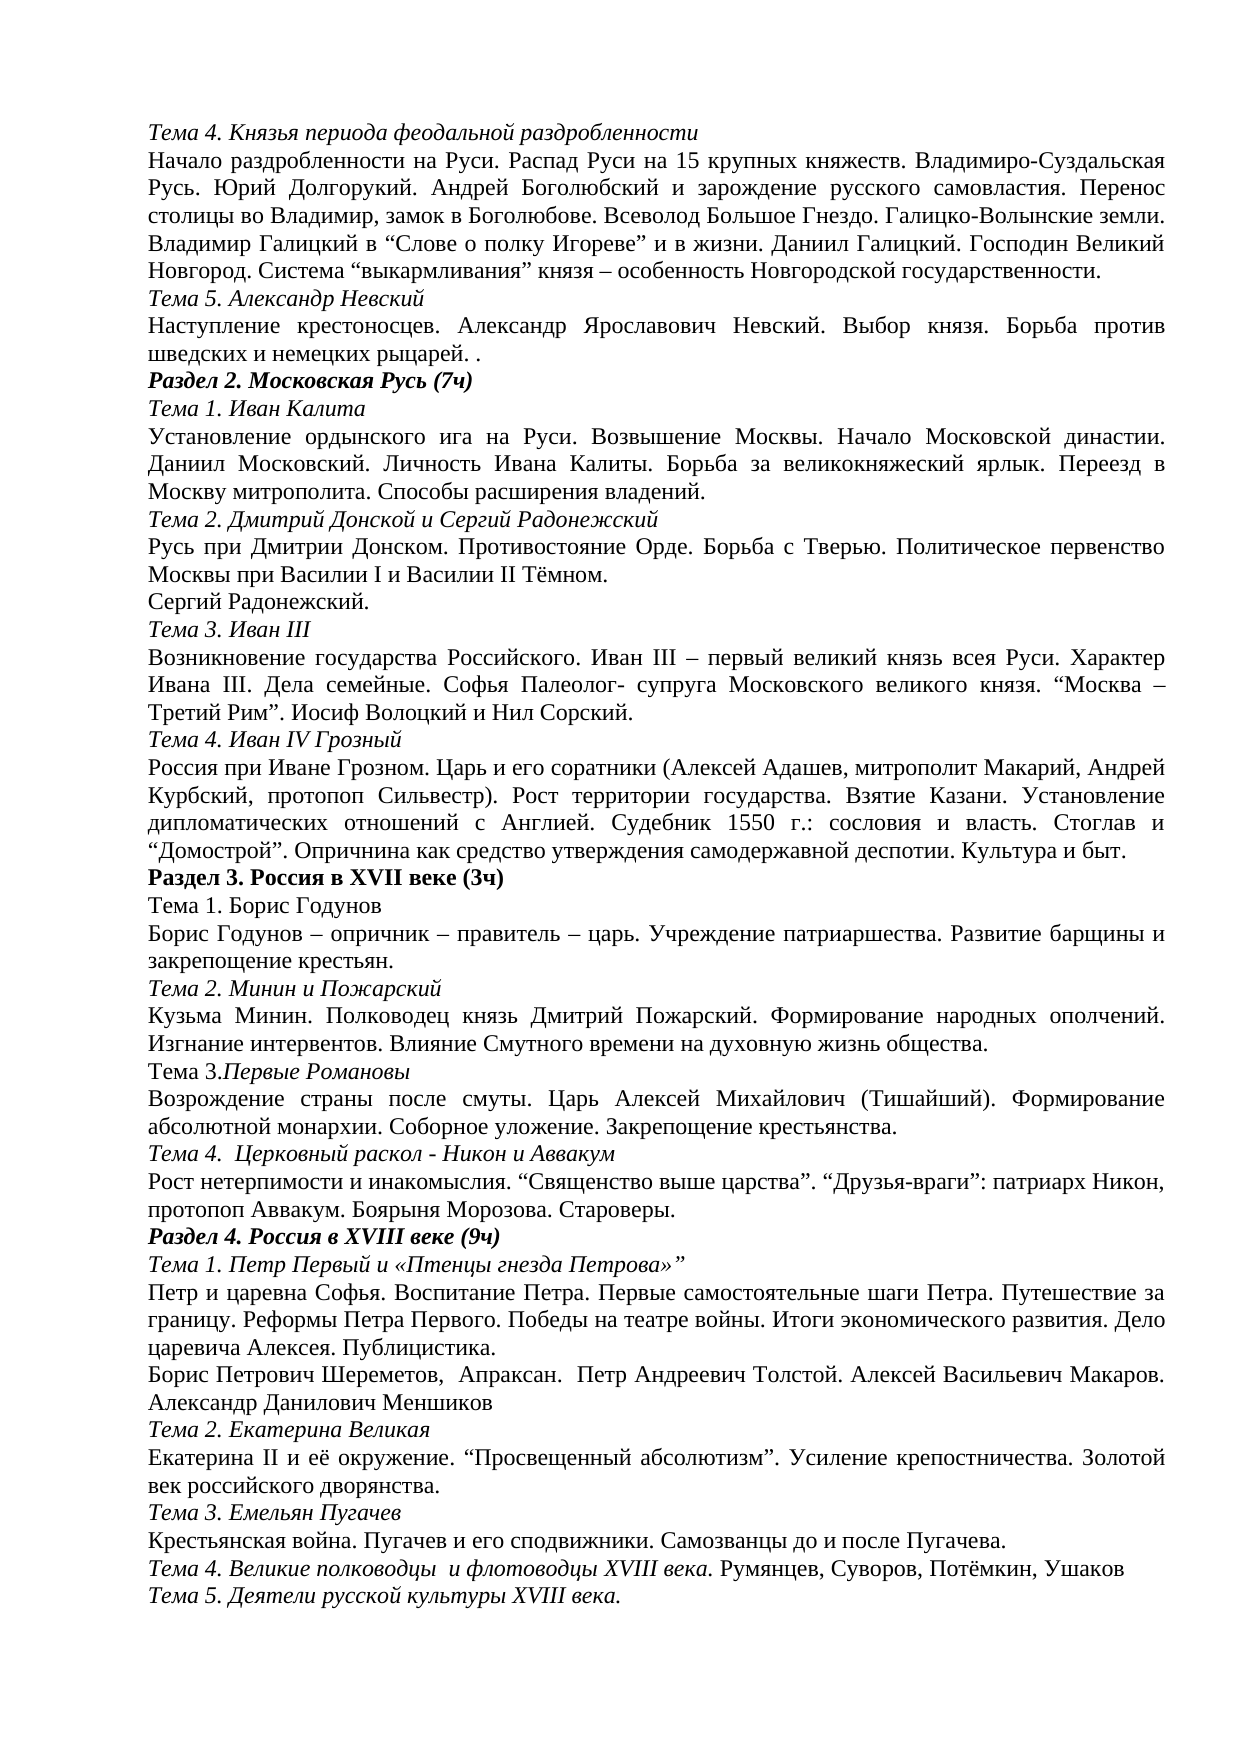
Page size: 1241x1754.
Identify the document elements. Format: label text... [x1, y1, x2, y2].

text Борис Петрович Шереметов, Апраксан. Петр Андреевич Толстой. Алексей Васильевич Макаров. Александр Данилович Меншиков [148, 1360, 1167, 1416]
text Тема 2. Минин и Пожарский [148, 974, 1167, 1001]
text Тема 4. Иван IV Грозный [148, 725, 1167, 753]
text Тема 3.Первые Романовы [148, 1057, 1167, 1084]
text Борис Годунов – опричник – правитель – царь. Учреждение патриаршества. Развитие барщины и закрепощение крестьян. [148, 919, 1167, 974]
text Рост нетерпимости и инакомыслия. “Священство выше царства”. “Друзья-враги”: патриарх Никон, протопоп Аввакум. Боярыня Морозова. Староверы. [148, 1167, 1167, 1222]
text Русь при Дмитрии Донском. Противостояние Орде. Борьба с Тверью. Политическое первенство Москвы при Василии I и Василии II Тёмном. [148, 532, 1167, 587]
text Екатерина II и её окружение. “Просвещенный абсолютизм”. Усиление крепостничества. Золотой век российского дворянства. [148, 1443, 1167, 1498]
text Сергий Радонежский. [148, 587, 1167, 615]
text Тема 5. Александр Невский [148, 284, 1167, 311]
text Россия при Иване Грозном. Царь и его соратники (Алексей Адашев, митрополит Макарий, Андрей Курбский, протопоп Сильвестр). Рост территории государства. Взятие Казани. Установление дипломатических отношений с Англией. Судебник 1550 г.: сословия и власть. Стоглав и “Домострой”. Опричнина как средство утверждения самодержавной деспотии. Культура и быт. [148, 753, 1167, 863]
text Наступление крестоносцев. Александр Ярославович Невский. Выбор князя. Борьба против шведских и немецких рыцарей. . [148, 311, 1167, 367]
text Возникновение государства Российского. Иван III – первый великий князь всея Руси. Характер Ивана III. Дела семейные. Софья Палеолог- супруга Московского великого князя. “Москва – Третий Рим”. Иосиф Волоцкий и Нил Сорский. [148, 643, 1167, 725]
text Раздел 4. Россия в XVIII веке (9ч) [148, 1222, 1167, 1250]
text Петр и царевна Софья. Воспитание Петра. Первые самостоятельные шаги Петра. Путешествие за границу. Реформы Петра Первого. Победы на театре войны. Итоги экономического развития. Дело царевича Алексея. Публицистика. [148, 1277, 1167, 1360]
text Тема 2. Дмитрий Донской и Сергий Радонежский [148, 504, 1167, 532]
text Кузьма Минин. Полководец князь Дмитрий Пожарский. Формирование народных ополчений. Изгнание интервентов. Влияние Смутного времени на духовную жизнь общества. [148, 1001, 1167, 1057]
text Раздел 3. Россия в XVII веке (3ч) [148, 863, 1167, 891]
text Тема 4. Великие полководцы и флотоводцы XVIII века. Румянцев, Суворов, Потёмкин, Ушаков [148, 1553, 1167, 1581]
text Установление ордынского ига на Руси. Возвышение Москвы. Начало Московской династии. Даниил Московский. Личность Ивана Калиты. Борьба за великокняжеский ярлык. Переезд в Москву митрополита. Способы расширения владений. [148, 422, 1167, 504]
text Раздел 2. Московская Русь (7ч) [148, 367, 1167, 394]
text Тема 3. Емельян Пугачев [148, 1498, 1167, 1526]
text Тема 1. Петр Первый и «Птенцы гнезда Петрова»” [148, 1250, 1167, 1277]
text Тема 5. Деятели русской культуры XVIII века. [148, 1581, 1167, 1609]
text Возрождение страны после смуты. Царь Алексей Михайлович (Тишайший). Формирование абсолютной монархии. Соборное уложение. Закрепощение крестьянства. [148, 1084, 1167, 1139]
text Крестьянская война. Пугачев и его сподвижники. Самозванцы до и после Пугачева. [148, 1526, 1167, 1553]
text Тема 1. Борис Годунов [148, 891, 1167, 919]
text Тема 4. Князья периода феодальной раздробленности [148, 118, 1167, 146]
text Тема 4. Церковный раскол - Никон и Аввакум [148, 1139, 1167, 1167]
text Тема 1. Иван Калита [148, 394, 1167, 422]
text Тема 3. Иван III [148, 615, 1167, 643]
text Начало раздробленности на Руси. Распад Руси на 15 крупных княжеств. Владимиро-Суздальская Русь. Юрий Долгорукий. Андрей Боголюбский и зарождение русского самовластия. Перенос столицы во Владимир, замок в Боголюбове. Всеволод Большое Гнездо. Галицко-Волынские земли. Владимир Галицкий в “Слове о полку Игореве” и в жизни. Даниил Галицкий. Господин Великий Новгород. Система “выкармливания” князя – особенность Новгородской государственности. [148, 146, 1167, 284]
text Тема 2. Екатерина Великая [148, 1416, 1167, 1443]
